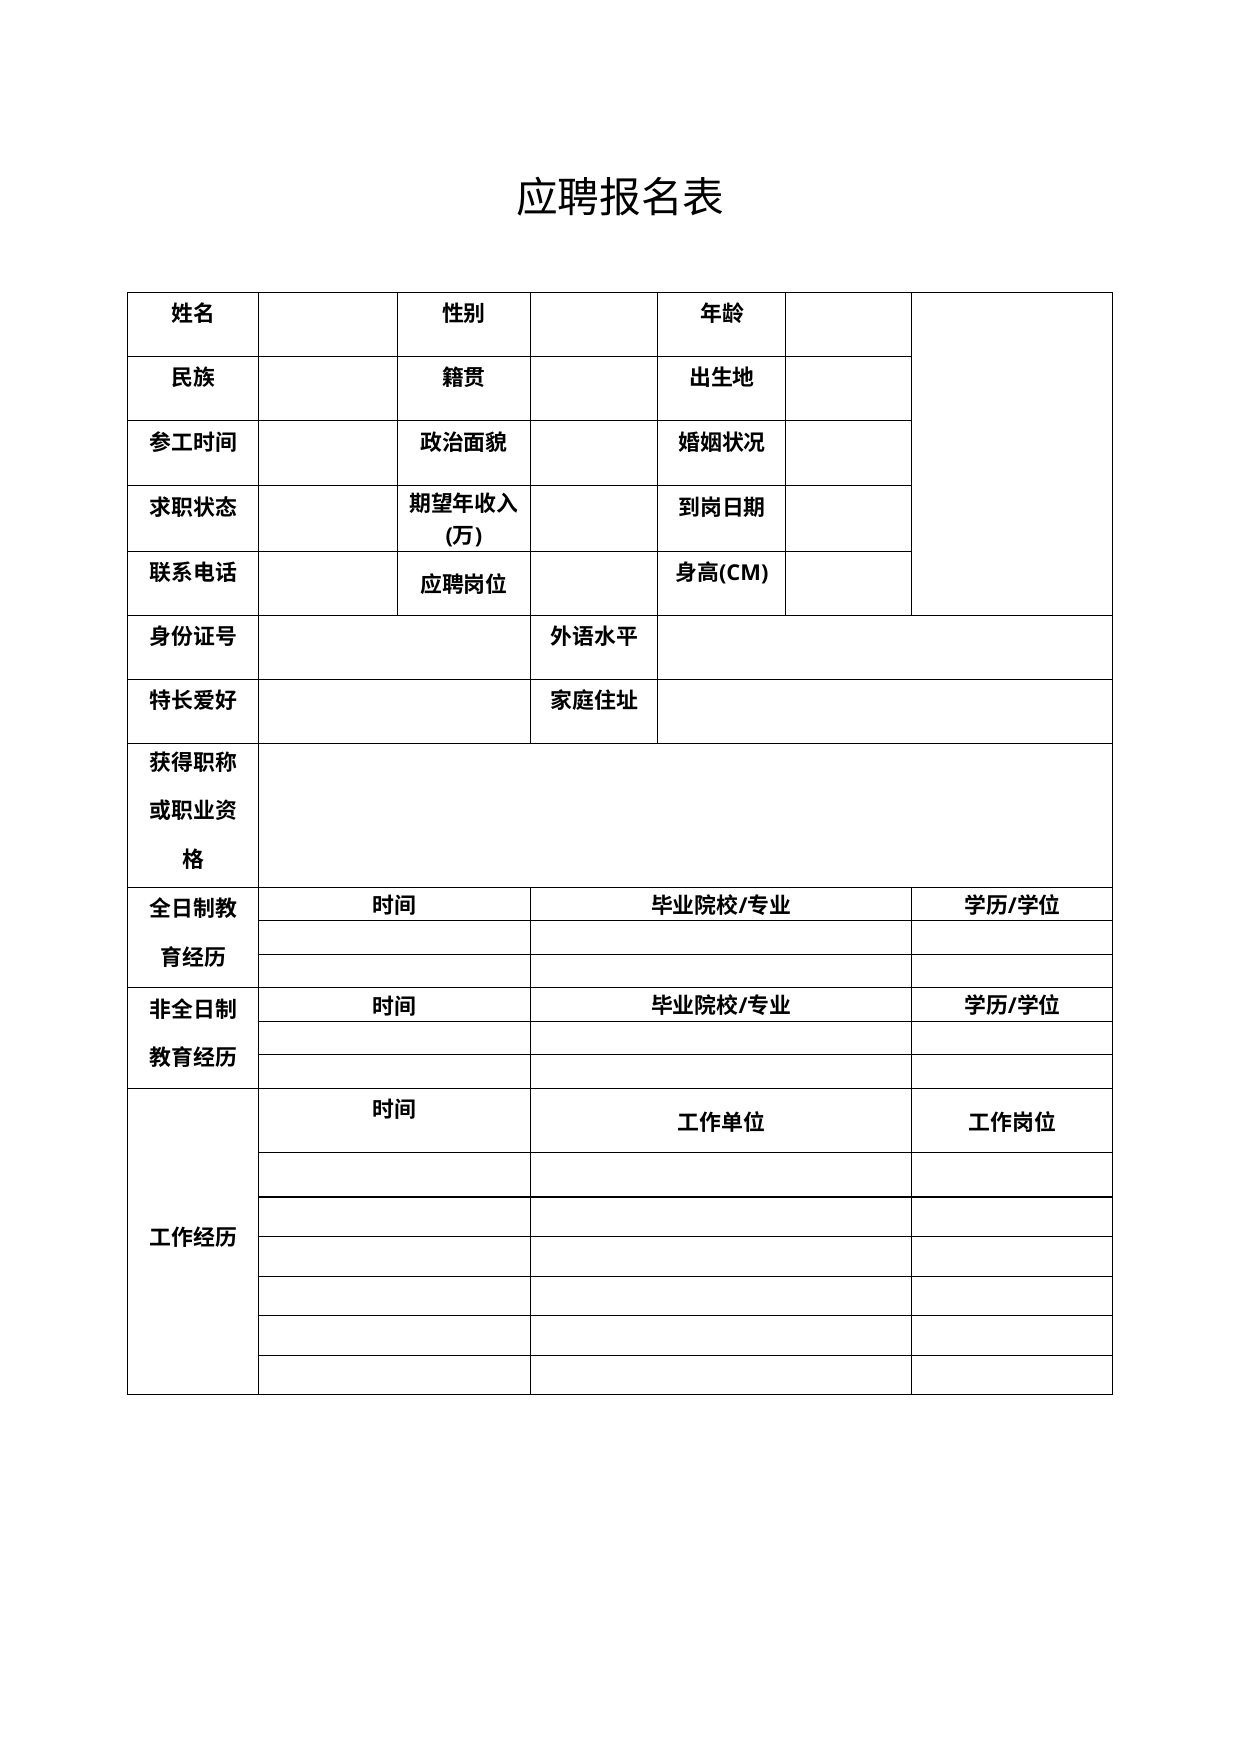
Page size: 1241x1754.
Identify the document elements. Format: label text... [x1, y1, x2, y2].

table_cell 婚姻状况 [658, 421, 785, 484]
table_cell [259, 1237, 530, 1276]
table_cell [658, 680, 1112, 743]
table_cell [912, 1198, 1112, 1236]
table_header 年龄 [658, 293, 785, 356]
table_header 姓名 [128, 293, 258, 356]
table_cell [531, 1316, 911, 1355]
table_cell 政治面貌 [398, 421, 530, 484]
table_cell 非全日制教育经历 [128, 988, 258, 1088]
table_cell [259, 955, 530, 987]
table_header [259, 293, 397, 356]
table_cell [531, 421, 657, 484]
table_cell [259, 486, 397, 551]
table_cell [912, 1356, 1112, 1394]
table_cell 应聘岗位 [398, 552, 530, 615]
table_cell [531, 1237, 911, 1276]
table_cell [259, 552, 397, 615]
table_cell 学历/学位 [912, 988, 1112, 1021]
table_cell 时间 [259, 1089, 530, 1152]
table_cell [912, 1277, 1112, 1315]
table_cell [259, 1277, 530, 1315]
table_cell [531, 1277, 911, 1315]
table_cell [531, 955, 911, 987]
table_cell [786, 552, 911, 615]
table_cell [259, 1022, 530, 1054]
table_cell 民族 [128, 357, 258, 420]
table_cell [531, 1055, 911, 1088]
table_cell [912, 1055, 1112, 1088]
table_cell [531, 921, 911, 954]
table_cell 工作岗位 [912, 1089, 1112, 1152]
table_cell [259, 1055, 530, 1088]
table_cell 毕业院校/专业 [531, 988, 911, 1021]
table_cell [259, 680, 530, 743]
table_cell 时间 [259, 988, 530, 1021]
table_cell [786, 486, 911, 551]
table_cell [531, 1198, 911, 1236]
table_cell [259, 421, 397, 484]
table_cell 毕业院校/专业 [531, 888, 911, 920]
table_cell [531, 1356, 911, 1394]
table_cell [259, 1356, 530, 1394]
table_cell 身份证号 [128, 616, 258, 679]
table_cell [912, 1237, 1112, 1276]
table_cell 家庭住址 [531, 680, 657, 743]
table_cell [259, 744, 1112, 887]
table_cell [912, 921, 1112, 954]
text 应聘报名表 [187, 162, 1053, 227]
table_cell [531, 1022, 911, 1054]
table_cell 获得职称或职业资格 [128, 744, 258, 887]
table_header [912, 293, 1112, 615]
table_cell 联系电话 [128, 552, 258, 615]
table_cell [259, 616, 530, 679]
table_cell [259, 1153, 530, 1196]
table_cell 籍贯 [398, 357, 530, 420]
table_cell 出生地 [658, 357, 785, 420]
table_cell [531, 552, 657, 615]
table_cell [912, 1316, 1112, 1355]
table_header [531, 293, 657, 356]
table_cell 工作经历 [128, 1089, 258, 1394]
table_cell 工作单位 [531, 1089, 911, 1152]
table_cell 身高(CM) [658, 552, 785, 615]
table_cell 到岗日期 [658, 486, 785, 551]
table_cell [912, 955, 1112, 987]
table_cell [531, 486, 657, 551]
table_cell 参工时间 [128, 421, 258, 484]
table_cell [912, 1153, 1112, 1196]
table_cell 全日制教育经历 [128, 888, 258, 987]
table_cell [531, 357, 657, 420]
table_cell 外语水平 [531, 616, 657, 679]
table_header 性别 [398, 293, 530, 356]
table_header [786, 293, 911, 356]
table_cell 时间 [259, 888, 530, 920]
table_cell 学历/学位 [912, 888, 1112, 920]
table_cell [259, 1198, 530, 1236]
table_cell [259, 357, 397, 420]
table_cell [786, 357, 911, 420]
table_cell [786, 421, 911, 484]
table_cell 特长爱好 [128, 680, 258, 743]
table_cell [259, 1316, 530, 1355]
table_cell [531, 1153, 911, 1196]
table_cell 求职状态 [128, 486, 258, 551]
table_cell [658, 616, 1112, 679]
table_cell [259, 921, 530, 954]
table_cell 期望年收入(万) [398, 486, 530, 551]
table_cell [912, 1022, 1112, 1054]
